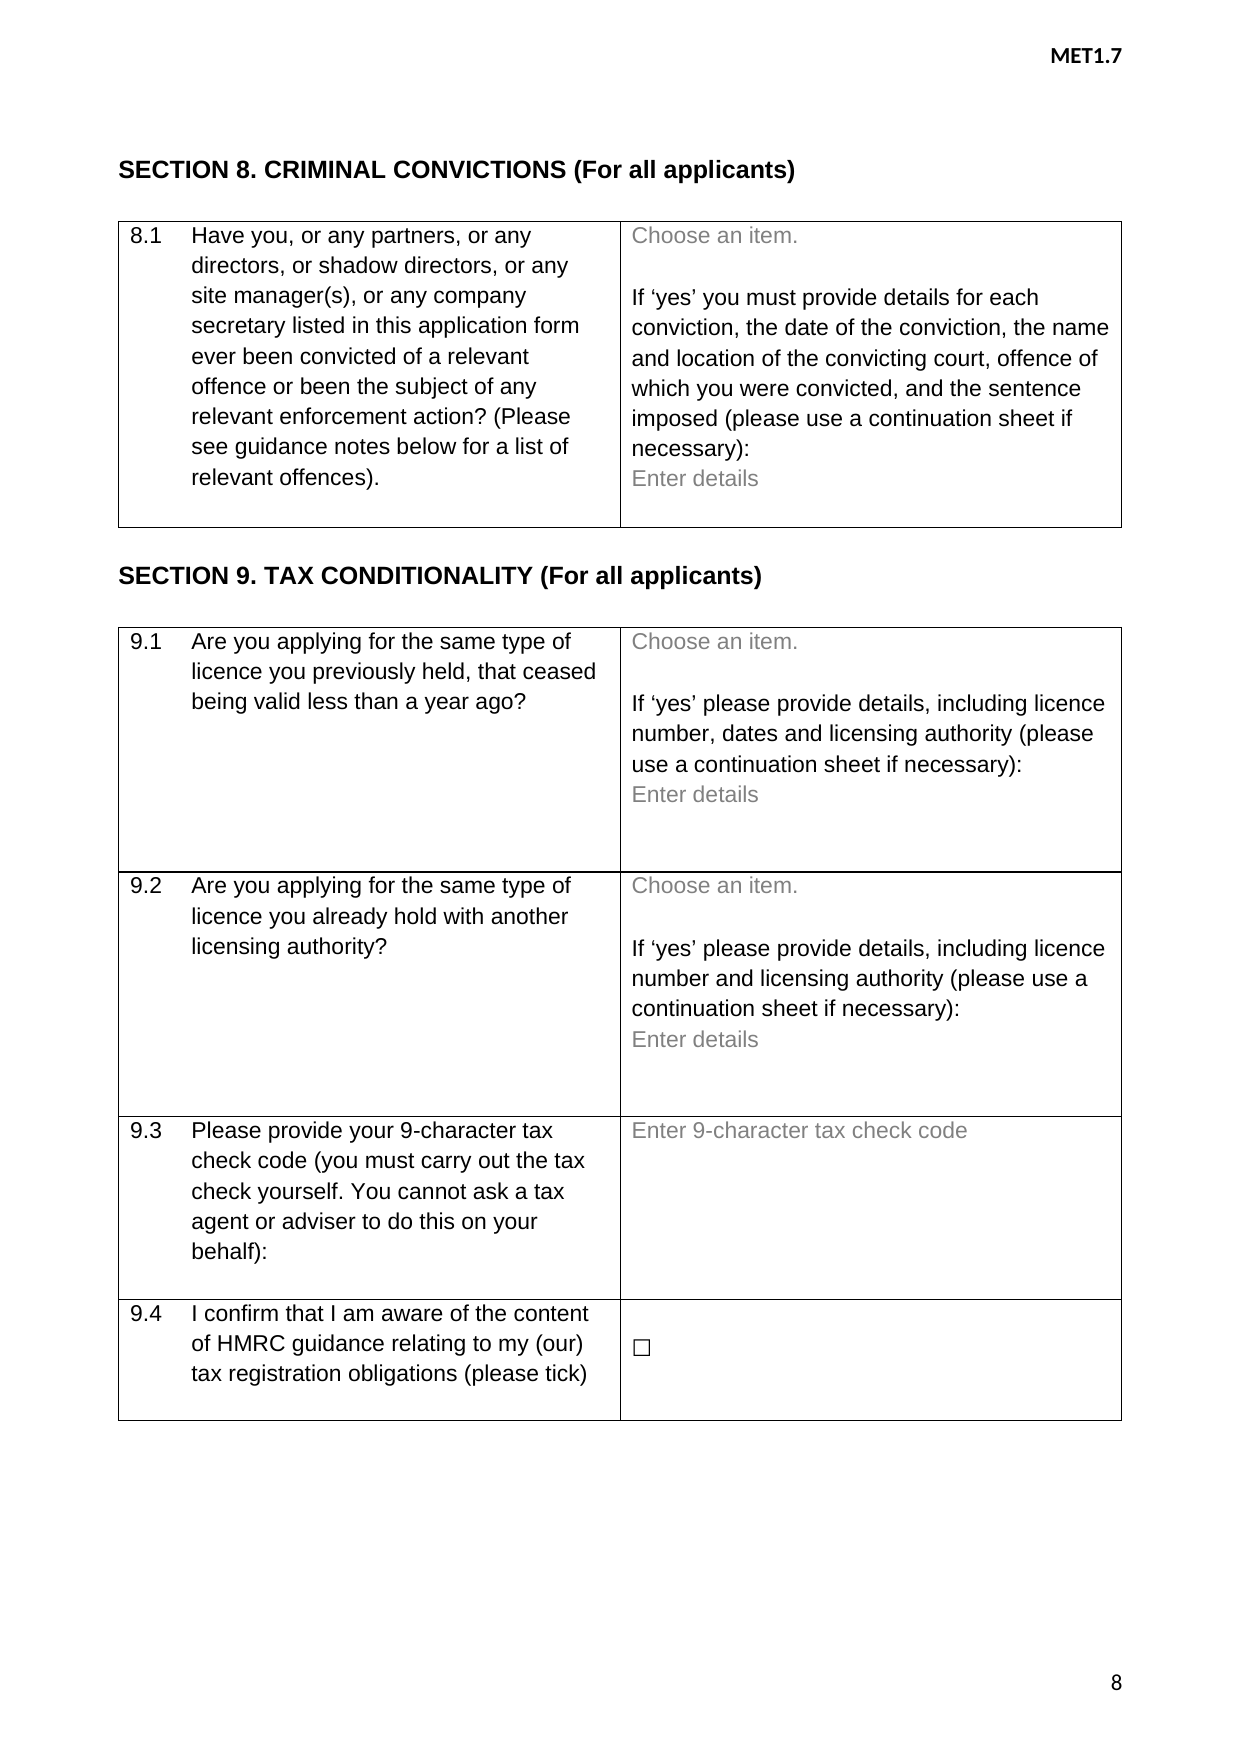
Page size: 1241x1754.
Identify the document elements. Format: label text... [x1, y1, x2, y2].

table_cell 9.4 I confirm that I am aware of the content of HMRC guidance relating to my (our) tax registration obligations (please tick) [119, 1300, 620, 1420]
table_header 8.1 Have you, or any partners, or any directors, or shadow directors, or any site manager(s), or any company secretary listed in this application form ever been convicted of a relevant offence or been the subject of any relevant enforcement action? (Please see guidance notes below for a list of relevant offences). [119, 222, 620, 527]
table_cell If ‘yes’ please provide details, including licence number and licensing authority (please use a continuation sheet if necessary): [621, 873, 1121, 1116]
text SECTION 8. CRIMINAL CONVICTIONS (For all applicants) [118, 155, 1122, 183]
table_cell [621, 1300, 1121, 1420]
table_header 9.1 Are you applying for the same type of licence you previously held, that ceased being valid less than a year ago? [119, 628, 620, 871]
table_header If ‘yes’ please provide details, including licence number, dates and licensing authority (please use a continuation sheet if necessary): [621, 628, 1121, 871]
table_header If ‘yes’ you must provide details for each conviction, the date of the conviction, the name and location of the convicting court, offence of which you were convicted, and the sentence imposed (please use a continuation sheet if necessary): [621, 222, 1121, 527]
table_cell 9.3 Please provide your 9-character tax check code (you must carry out the tax check yourself. You cannot ask a tax agent or adviser to do this on your behalf): [119, 1117, 620, 1298]
text SECTION 9. TAX CONDITIONALITY (For all applicants) [118, 561, 1122, 589]
table_cell [621, 1117, 1121, 1298]
table_cell 9.2 Are you applying for the same type of licence you already hold with another licensing authority? [119, 873, 620, 1116]
